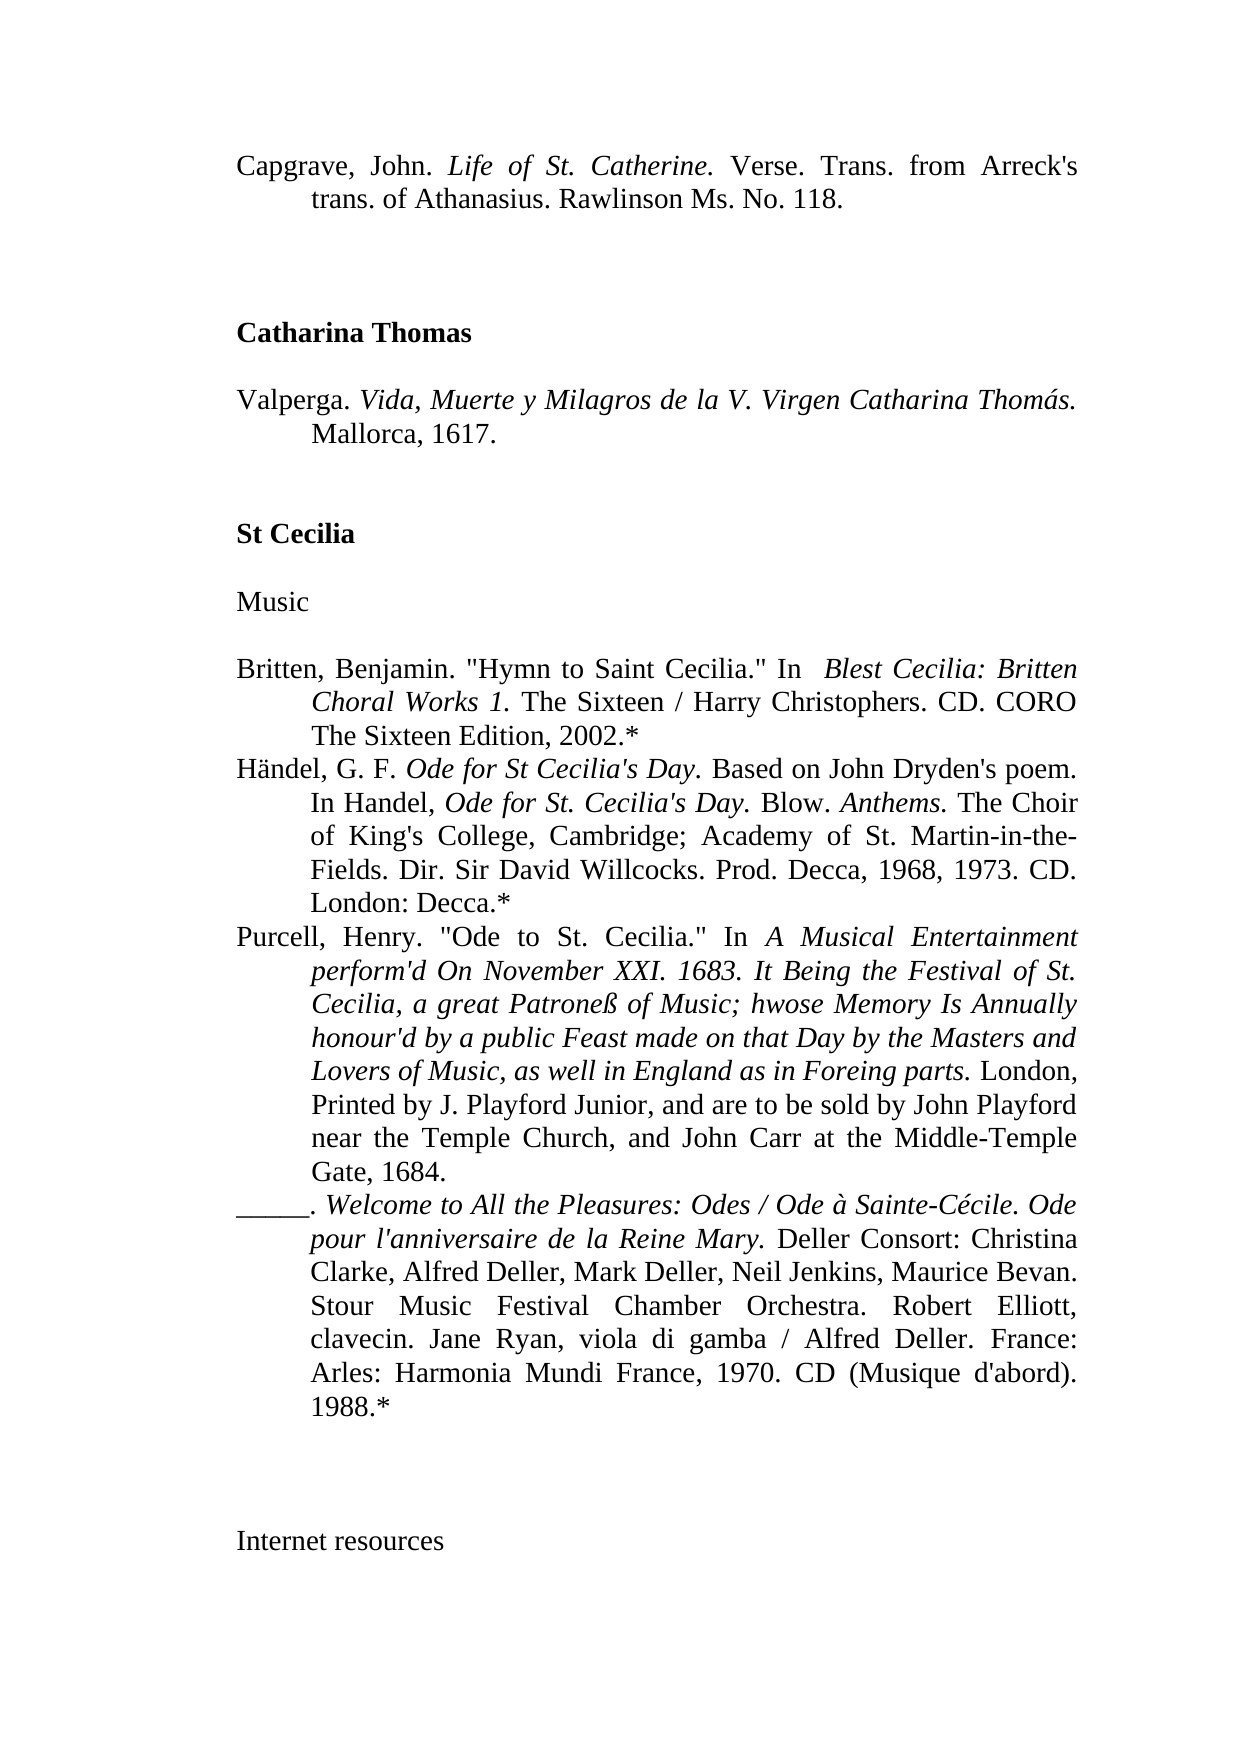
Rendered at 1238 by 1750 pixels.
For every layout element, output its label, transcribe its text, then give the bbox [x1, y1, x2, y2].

text Händel, G. F. Ode for St Cecilia's Day. Based on John Dryden's poem. In Handel, Ode for St. Cecilia's Day. Blow. Anthems. The Choir of King's College, Cambridge; Academy of St. Martin-in-the-Fields. Dir. Sir David Willcocks. Prod. Decca, 1968, 1973. CD. London: Decca.* [236, 751, 1078, 919]
text Capgrave, John. Life of St. Catherine. Verse. Trans. from Arreck's trans. of Athanasius. Rawlinson Ms. No. 118. [236, 148, 1078, 215]
text St Cecilia [236, 517, 1078, 550]
text Valperga. Vida, Muerte y Milagros de la V. Virgen Catharina Thomás. Mallorca, 1617. [236, 382, 1078, 449]
text Britten, Benjamin. "Hymn to Saint Cecilia." In Blest Cecilia: Britten Choral Works 1. The Sixteen / Harry Christophers. CD. CORO The Sixteen Edition, 2002.* [236, 651, 1078, 751]
text Catharina Thomas [236, 315, 1078, 349]
text Internet resources [236, 1523, 1078, 1556]
text _____. Welcome to All the Pleasures: Odes / Ode à Sainte-Cécile. Ode pour l'anniversaire de la Reine Mary. Deller Consort: Christina Clarke, Alfred Deller, Mark Deller, Neil Jenkins, Maurice Bevan. Stour Music Festival Chamber Orchestra. Robert Elliott, clavecin. Jane Ryan, viola di gamba / Alfred Deller. France: Arles: Harmonia Mundi France, 1970. CD (Musique d'abord). 1988.* [236, 1187, 1078, 1422]
text Purcell, Henry. "Ode to St. Cecilia." In A Musical Entertainment perform'd On November XXI. 1683. It Being the Festival of St. Cecilia, a great Patroneß of Music; hwose Memory Is Annually honour'd by a public Feast made on that Day by the Masters and Lovers of Music, as well in England as in Foreing parts. London, Printed by J. Playford Junior, and are to be sold by John Playford near the Temple Church, and John Carr at the Middle-Temple Gate, 1684. [236, 919, 1078, 1187]
text Music [236, 584, 1078, 617]
